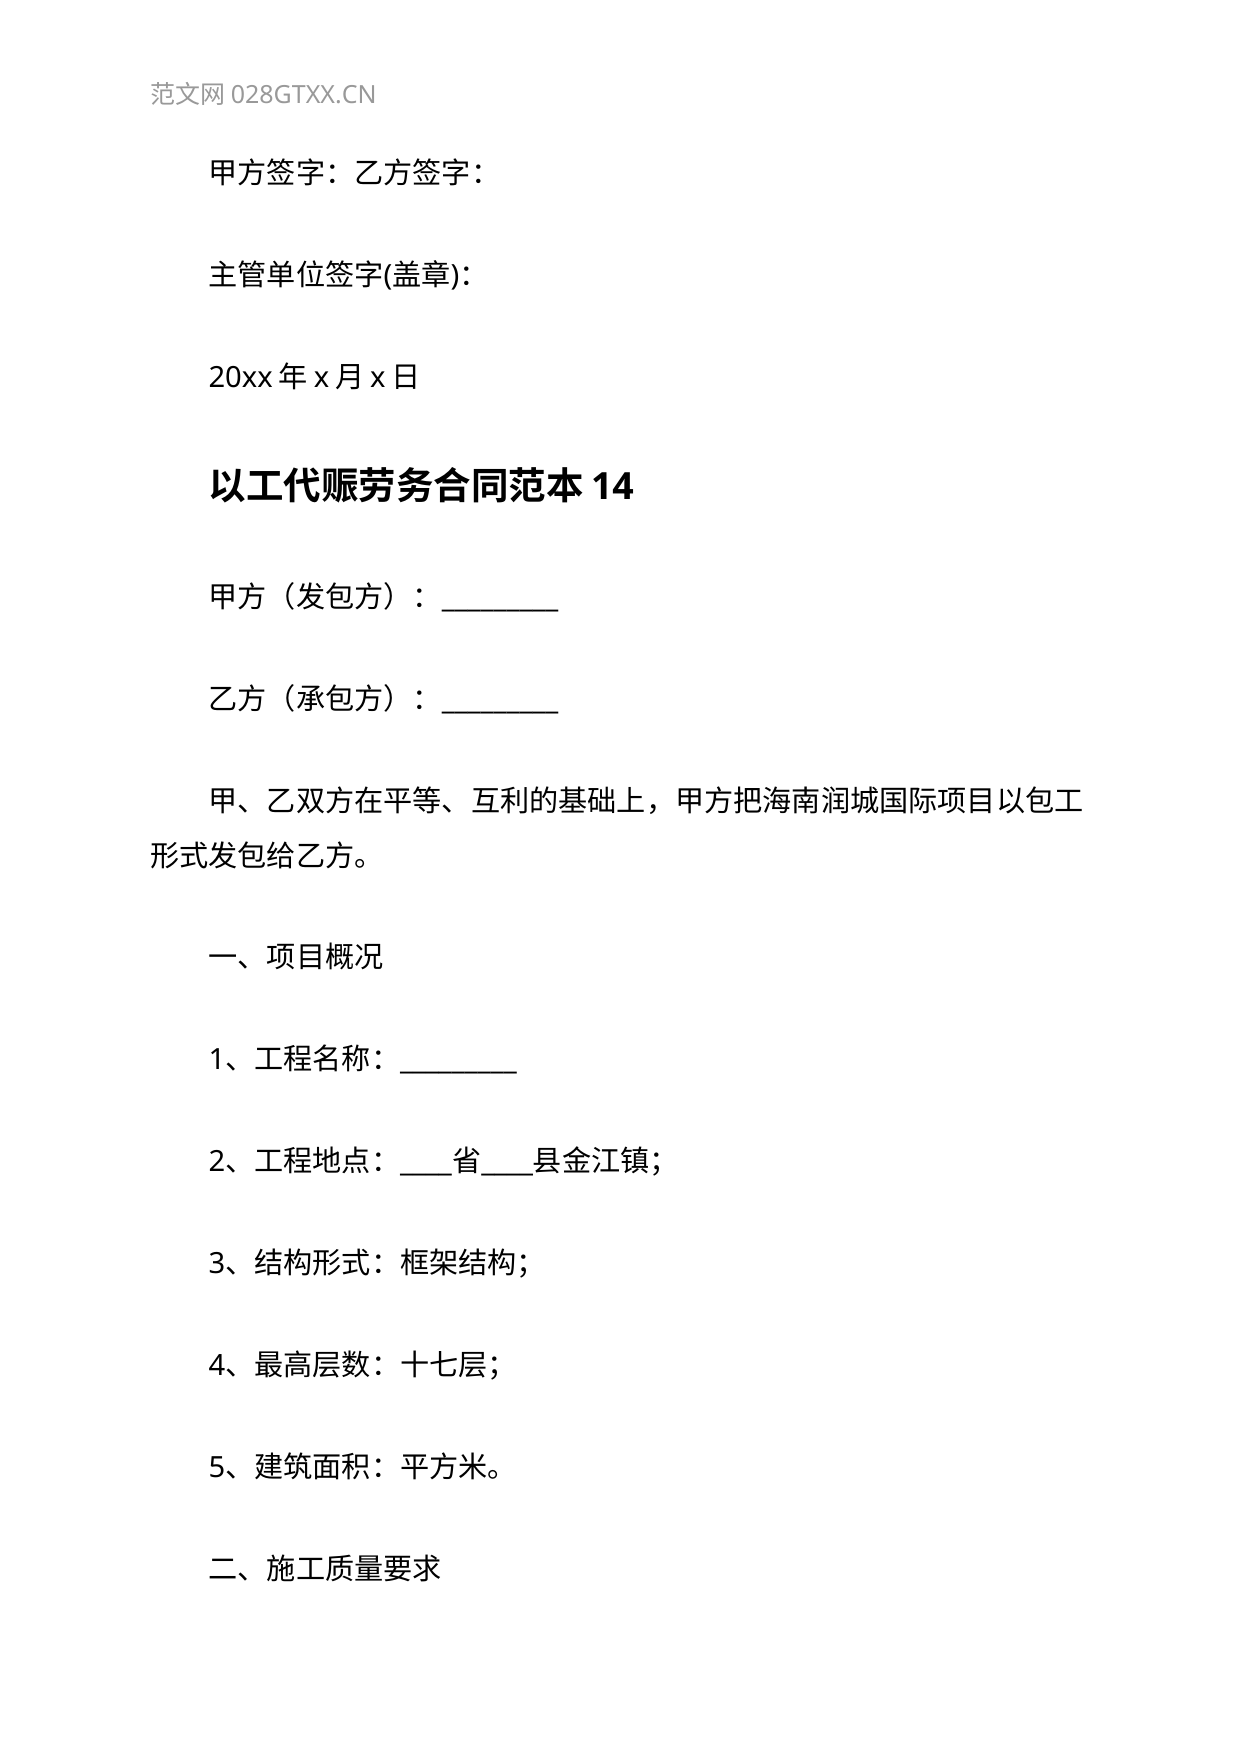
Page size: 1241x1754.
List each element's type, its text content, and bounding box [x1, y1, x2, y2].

text 二、施工质量要求 [150, 1546, 1090, 1588]
text 4、最高层数：十七层； [150, 1342, 1090, 1384]
text 乙方（承包方）：_________ [150, 675, 1090, 718]
text 2、工程地点：____省____县金江镇； [150, 1138, 1090, 1180]
text 甲、乙双方在平等、互利的基础上，甲方把海南润城国际项目以包工形式发包给乙方。 [150, 777, 1090, 874]
text 1、工程名称：_________ [150, 1036, 1090, 1078]
text 5、建筑面积：平方米。 [150, 1444, 1090, 1486]
text 主管单位签字(盖章)： [150, 252, 1090, 294]
text 甲方签字：乙方签字： [150, 150, 1090, 192]
text 甲方（发包方）：_________ [150, 573, 1090, 616]
text 一、项目概况 [150, 934, 1090, 976]
text 3、结构形式：框架结构； [150, 1240, 1090, 1282]
text 20xx年x月x日 [150, 354, 1090, 396]
text 以工代赈劳务合同范本14 [150, 456, 1090, 510]
